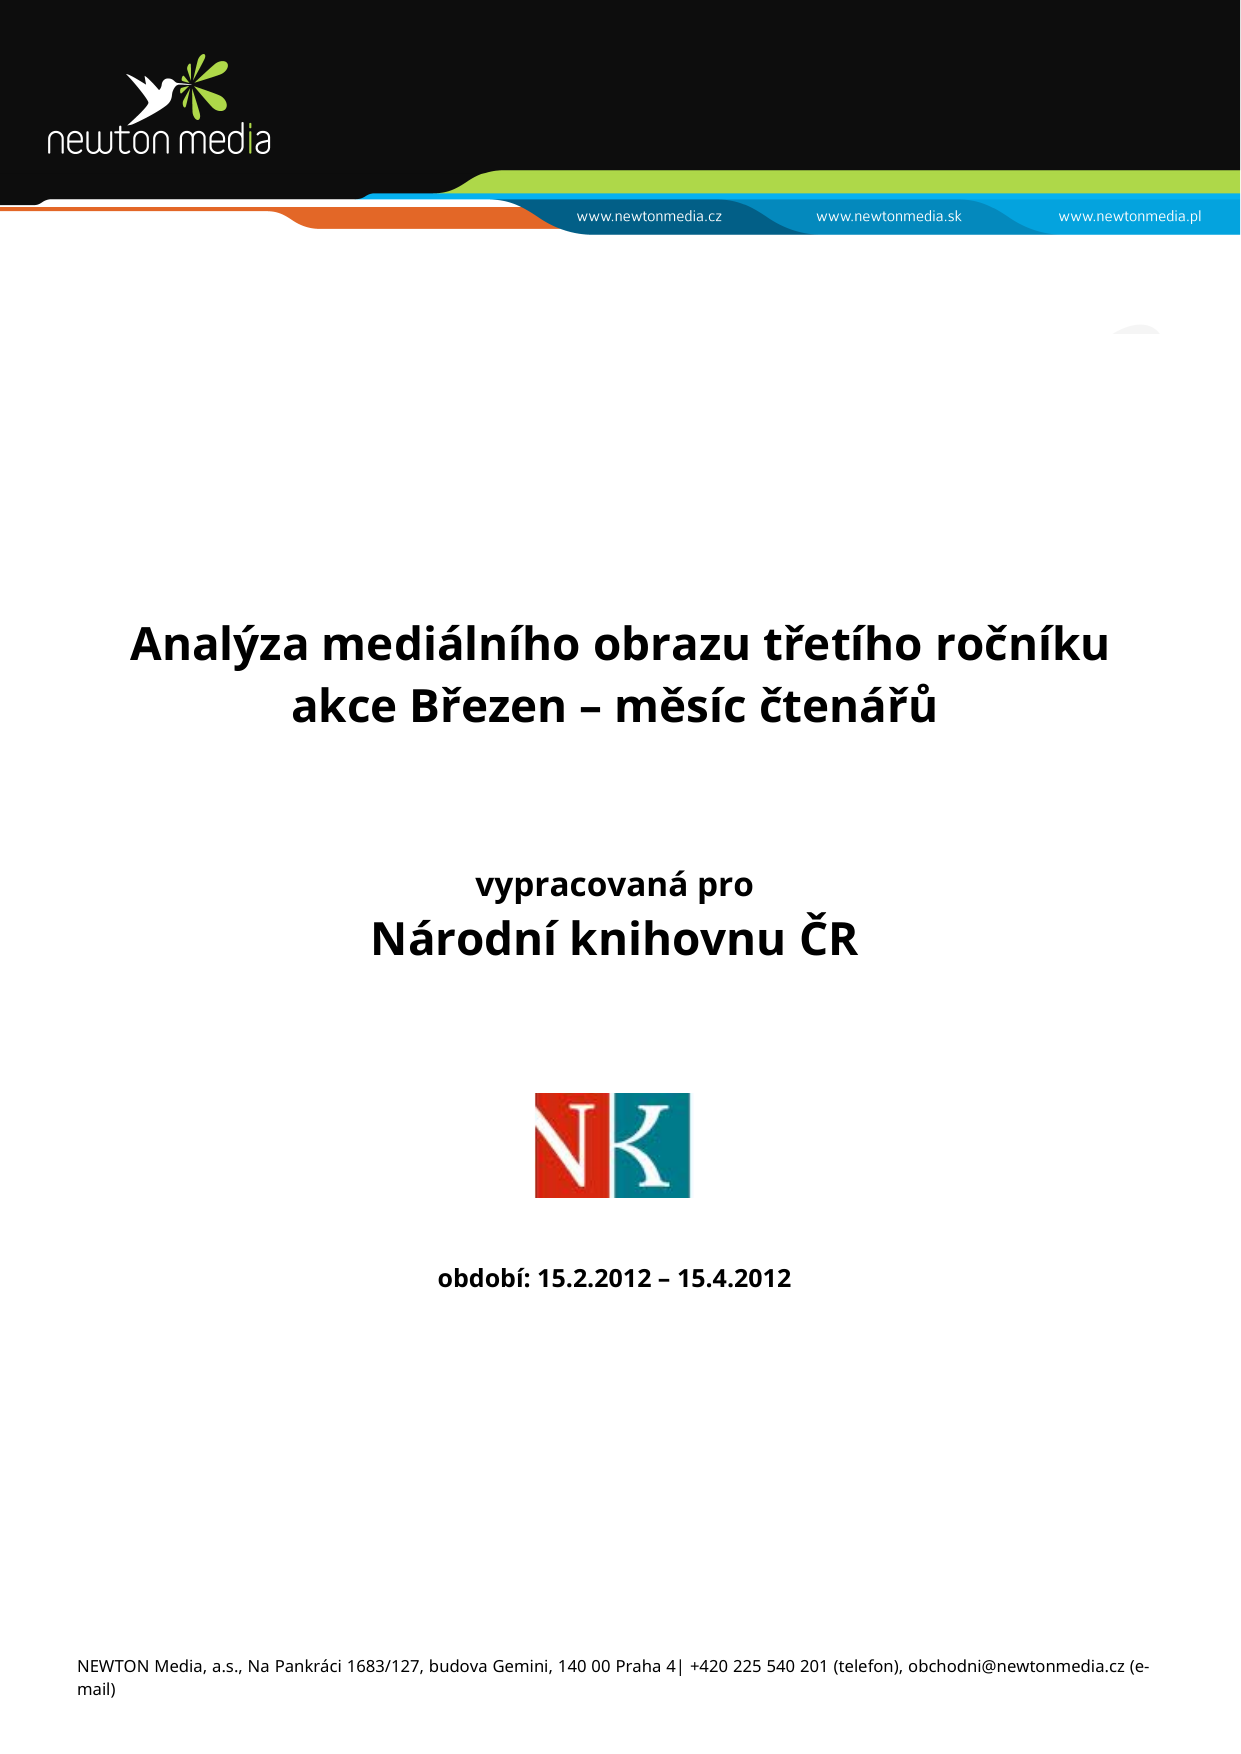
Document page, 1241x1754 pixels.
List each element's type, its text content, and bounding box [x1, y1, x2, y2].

text období: 15.2.2012 – 15.4.2012 [77, 1260, 1152, 1294]
text Analýza mediálního obrazu třetího ročníku akce Březen – měsíc čtenářů [77, 611, 1152, 736]
picture [534, 1093, 695, 1198]
text vypracovaná pro [77, 861, 1152, 906]
picture [0, 0, 1241, 334]
text Národní knihovnu ČR [77, 906, 1152, 968]
